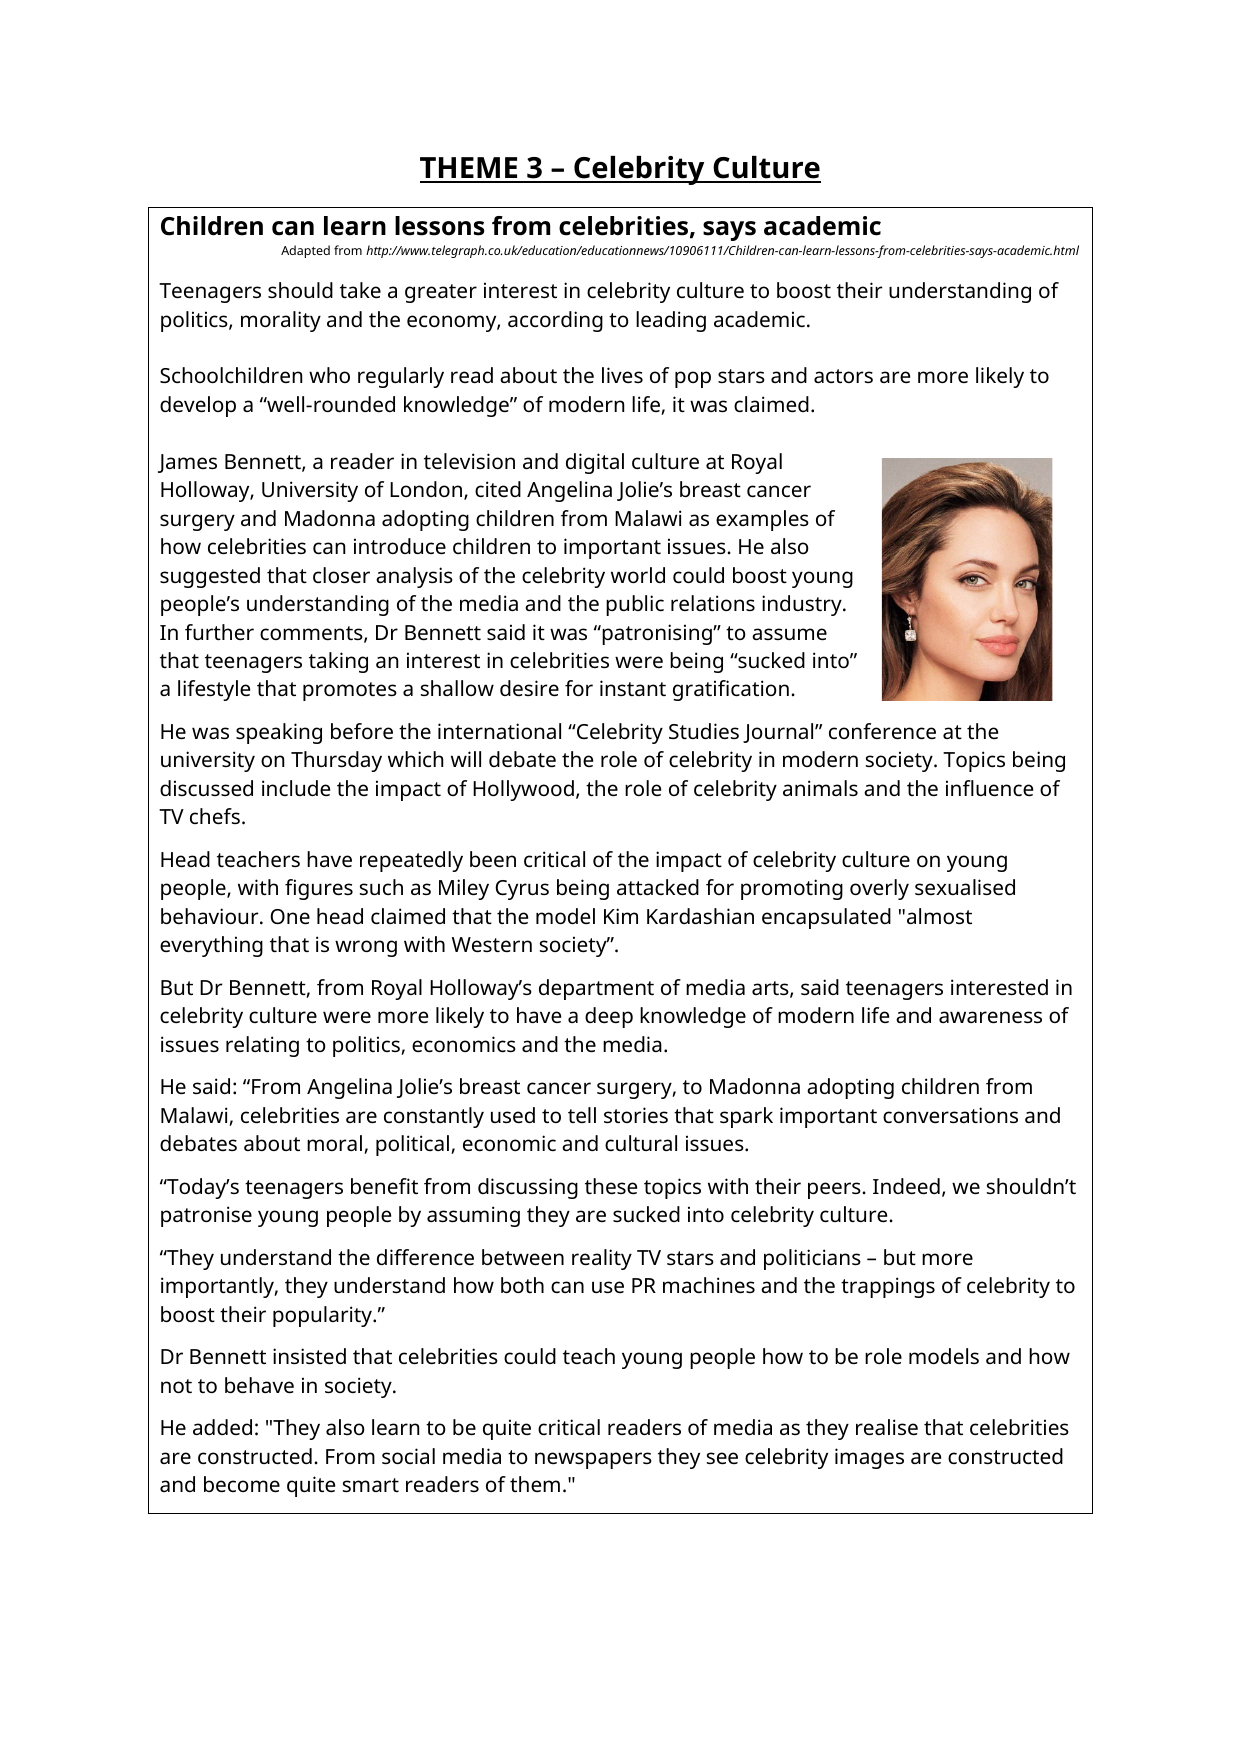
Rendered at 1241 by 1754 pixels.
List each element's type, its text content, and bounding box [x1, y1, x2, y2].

table_header Children can learn lessons from celebrities, says academic Adapted from http://www.telegraph.co.uk/education/educationnews/10906111/Children-can-learn-lessons-from-celebrities-says-academic.html Teenagers should take a greater interest in celebrity culture to boost their understanding of politics, morality and the economy, according to leading academic. Schoolchildren who regularly read about the lives of pop stars and actors are more likely to develop a “well-rounded knowledge” of modern life, it was claimed. James Bennett, a reader in television and digital culture at Royal Holloway, University of London, cited Angelina Jolie’s breast cancer surgery and Madonna adopting children from Malawi as examples of how celebrities can introduce children to important issues. He also suggested that closer analysis of the celebrity world could boost young people’s understanding of the media and the public relations industry. In further comments, Dr Bennett said it was “patronising” to assume that teenagers taking an interest in celebrities were being “sucked into” a lifestyle that promotes a shallow desire for instant gratification. He was speaking before the international “Celebrity Studies Journal” conference at the university on Thursday which will debate the role of celebrity in modern society. Topics being discussed include the impact of Hollywood, the role of celebrity animals and the influence of TV chefs. Head teachers have repeatedly been critical of the impact of celebrity culture on young people, with figures such as Miley Cyrus being attacked for promoting overly sexualised behaviour. One head claimed that the model Kim Kardashian encapsulated "almost everything that is wrong with Western society”. But Dr Bennett, from Royal Holloway’s department of media arts, said teenagers interested in celebrity culture were more likely to have a deep knowledge of modern life and awareness of issues relating to politics, economics and the media. He said: “From Angelina Jolie’s breast cancer surgery, to Madonna adopting children from Malawi, celebrities are constantly used to tell stories that spark important conversations and debates about moral, political, economic and cultural issues. “Today’s teenagers benefit from discussing these topics with their peers. Indeed, we shouldn’t patronise young people by assuming they are sucked into celebrity culture. “They understand the difference between reality TV stars and politicians – but more importantly, they understand how both can use PR machines and the trappings of celebrity to boost their popularity.” Dr Bennett insisted that celebrities could teach young people how to be role models and how not to behave in society. He added: "They also learn to be quite critical readers of media as they realise that celebrities are constructed. From social media to newspapers they see celebrity images are constructed and become quite smart readers of them." [149, 208, 1092, 1513]
picture [880, 458, 1052, 699]
text THEME 3 – Celebrity Culture [148, 148, 1093, 187]
